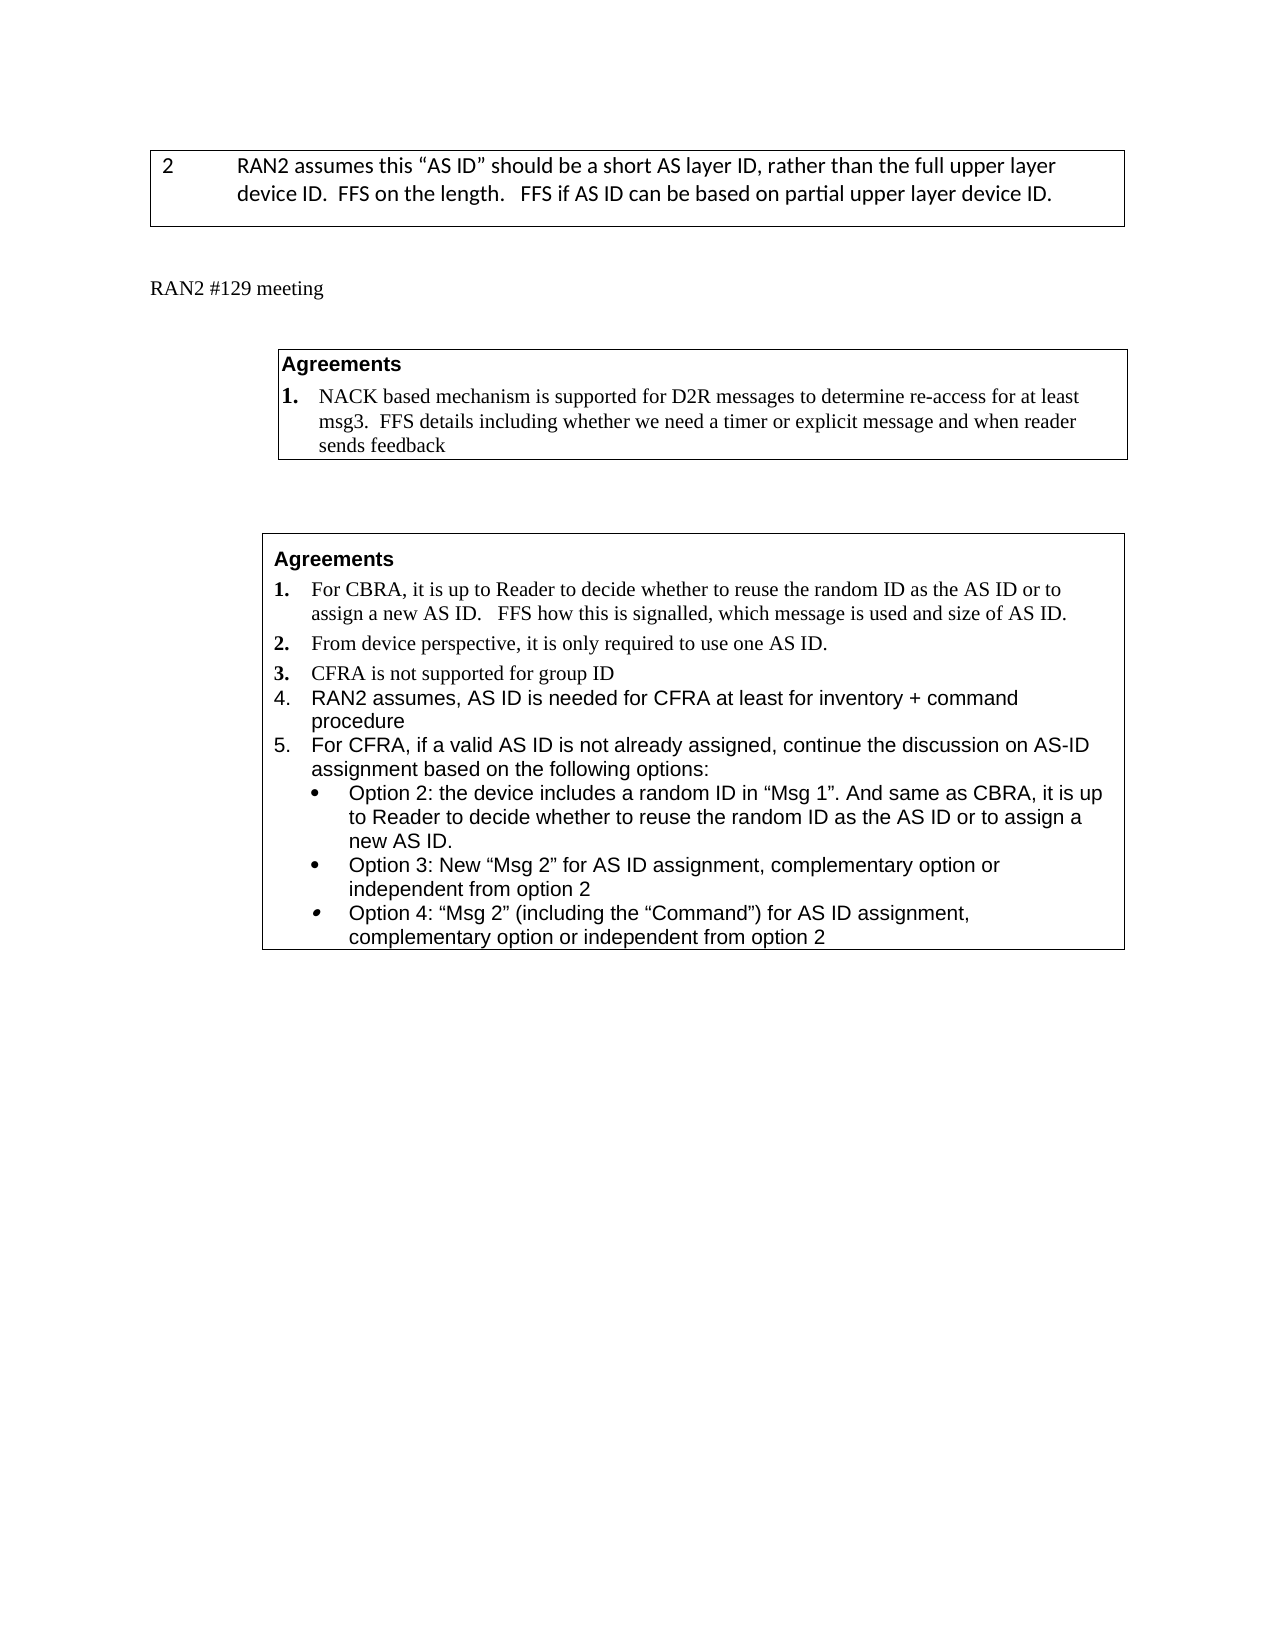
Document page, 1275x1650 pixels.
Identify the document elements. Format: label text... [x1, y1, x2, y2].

text RAN2 #129 meeting [150, 276, 1125, 300]
table_header Agreements For CBRA, it is up to Reader to decide whether to reuse the random ID as the AS ID or to assign a new AS ID. FFS how this is signalled, which message is used and size of AS ID. From device perspective, it is only required to use one AS ID. CFRA is not supported for group ID RAN2 assumes, AS ID is needed for CFRA at least for inventory + command procedure For CFRA, if a valid AS ID is not already assigned, continue the discussion on AS-ID assignment based on the following options: Option 2: the device includes a random ID in “Msg 1”. And same as CBRA, it is up to Reader to decide whether to reuse the random ID as the AS ID or to assign a new AS ID. Option 3: New “Msg 2” for AS ID assignment, complementary option or independent from option 2 Option 4: “Msg 2” (including the “Command”) for AS ID assignment, complementary option or independent from option 2 [263, 534, 1124, 949]
list NACK based mechanism is supported for D2R messages to determine re-access for at least msg3. FFS details including whether we need a timer or explicit message and when reader sends feedback [279, 379, 1127, 459]
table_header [151, 151, 1124, 226]
text Agreements [279, 350, 1127, 376]
